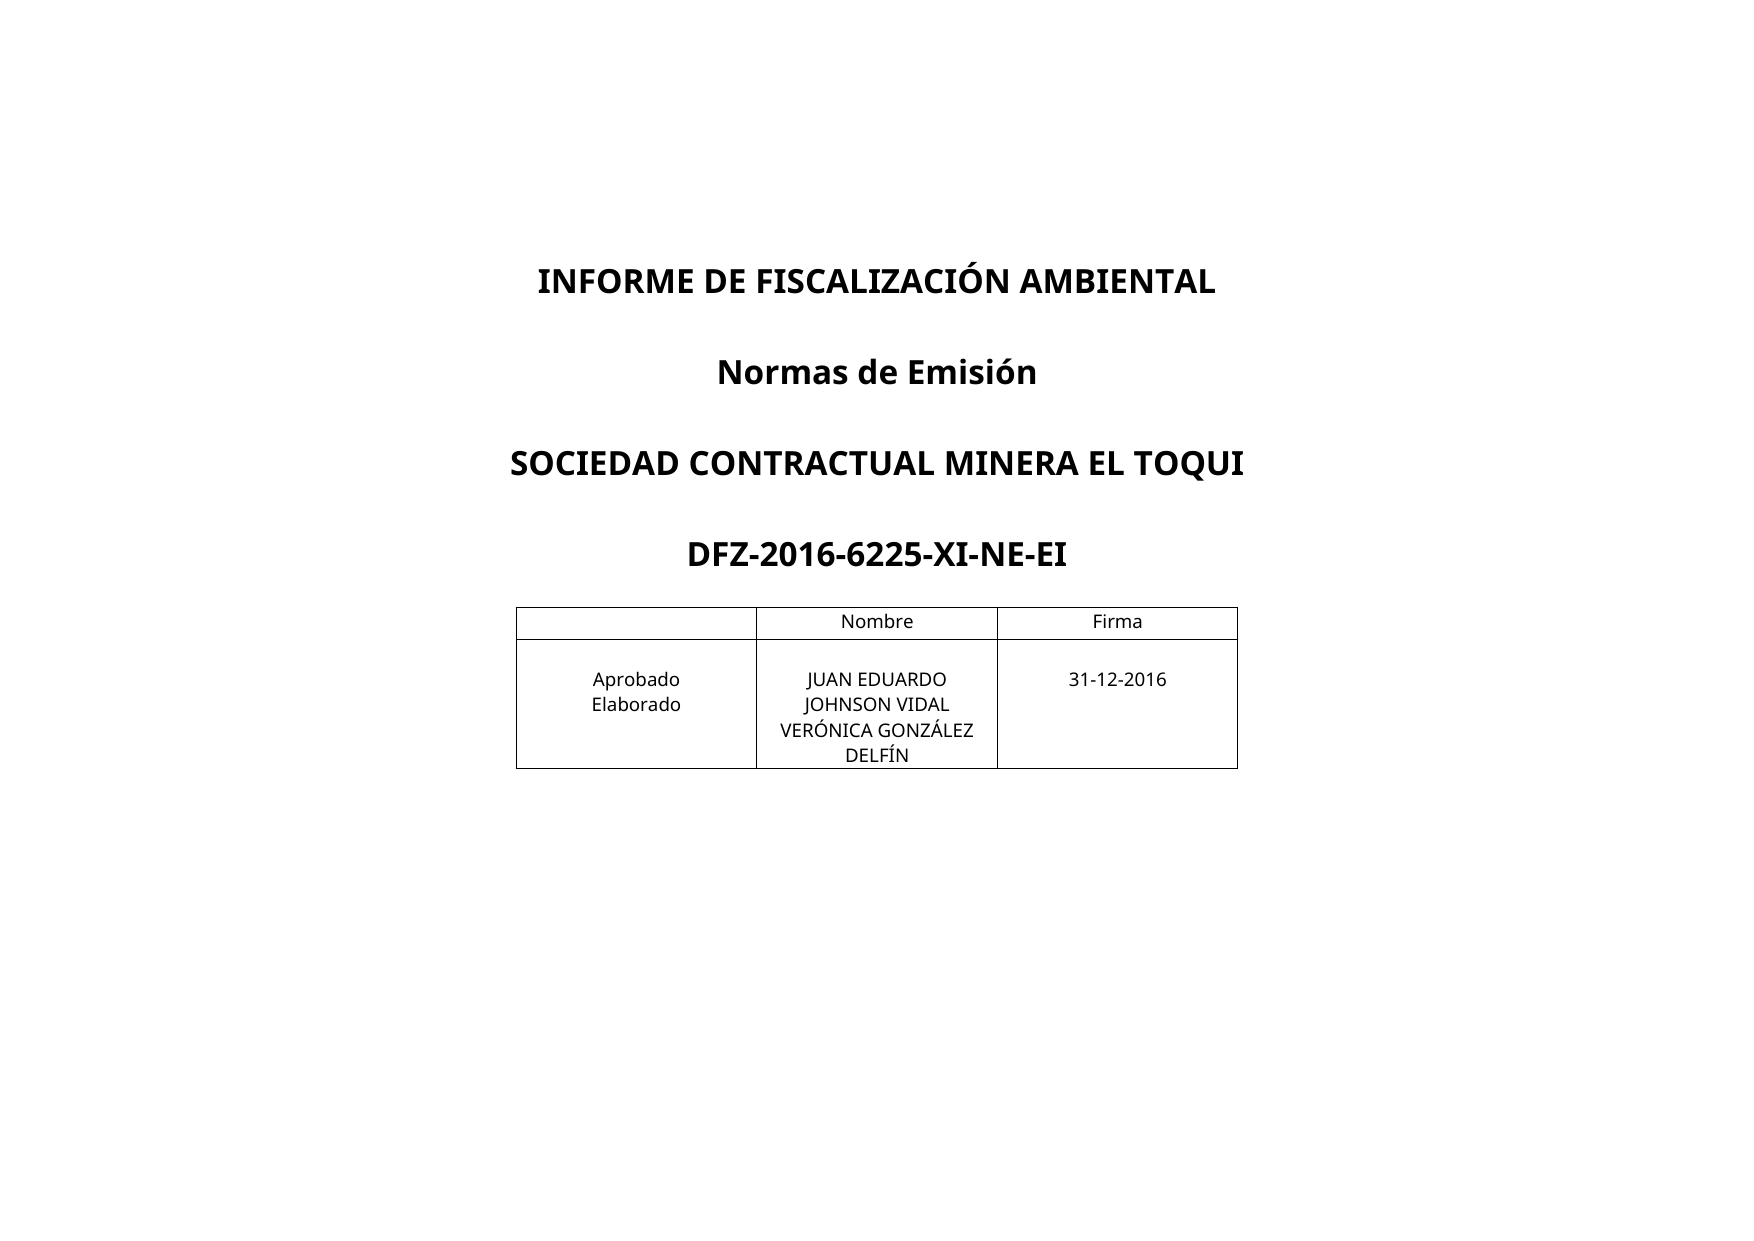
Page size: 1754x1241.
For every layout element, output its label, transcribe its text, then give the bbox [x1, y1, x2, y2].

table_header Nombre [757, 608, 997, 639]
text SOCIEDAD CONTRACTUAL MINERA EL TOQUI [150, 394, 1604, 485]
text Normas de Emisión [150, 303, 1604, 394]
table_header Firma [998, 608, 1237, 639]
table_cell 31-12-2016 [998, 640, 1237, 768]
table_cell JUAN EDUARDO JOHNSON VIDAL VERÓNICA GONZÁLEZ DELFÍN [757, 640, 997, 768]
text INFORME DE FISCALIZACIÓN AMBIENTAL [150, 212, 1604, 303]
text DFZ-2016-6225-XI-NE-EI [150, 485, 1604, 576]
table_cell Aprobado Elaborado [517, 640, 756, 768]
table_header [517, 608, 756, 639]
